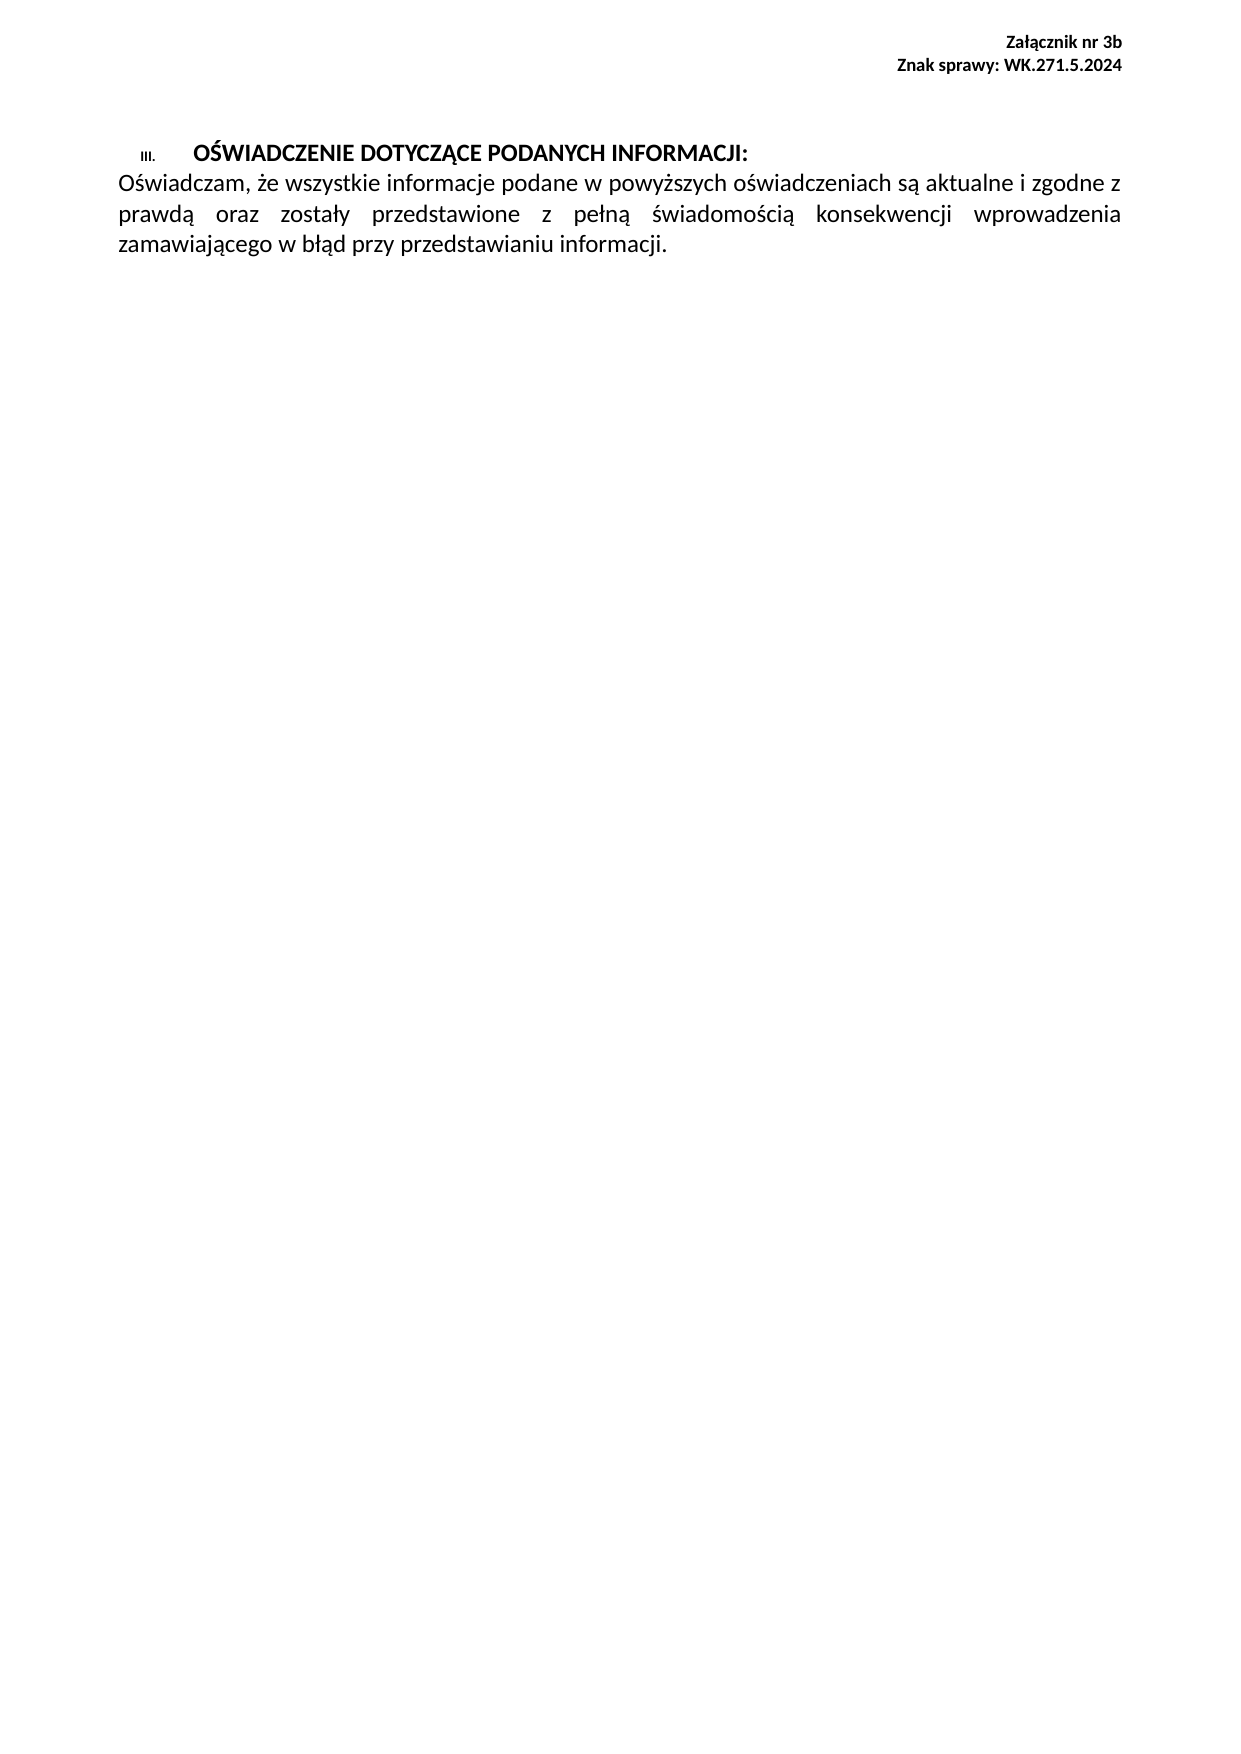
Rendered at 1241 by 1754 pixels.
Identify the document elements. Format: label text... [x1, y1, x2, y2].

text Oświadczam, że wszystkie informacje podane w powyższych oświadczeniach są aktualne i zgodne z prawdą oraz zostały przedstawione z pełną świadomością konsekwencji wprowadzenia zamawiającego w błąd przy przedstawianiu informacji. [118, 167, 1122, 259]
list OŚWIADCZENIE DOTYCZĄCE PODANYCH INFORMACJI: [156, 137, 1122, 167]
